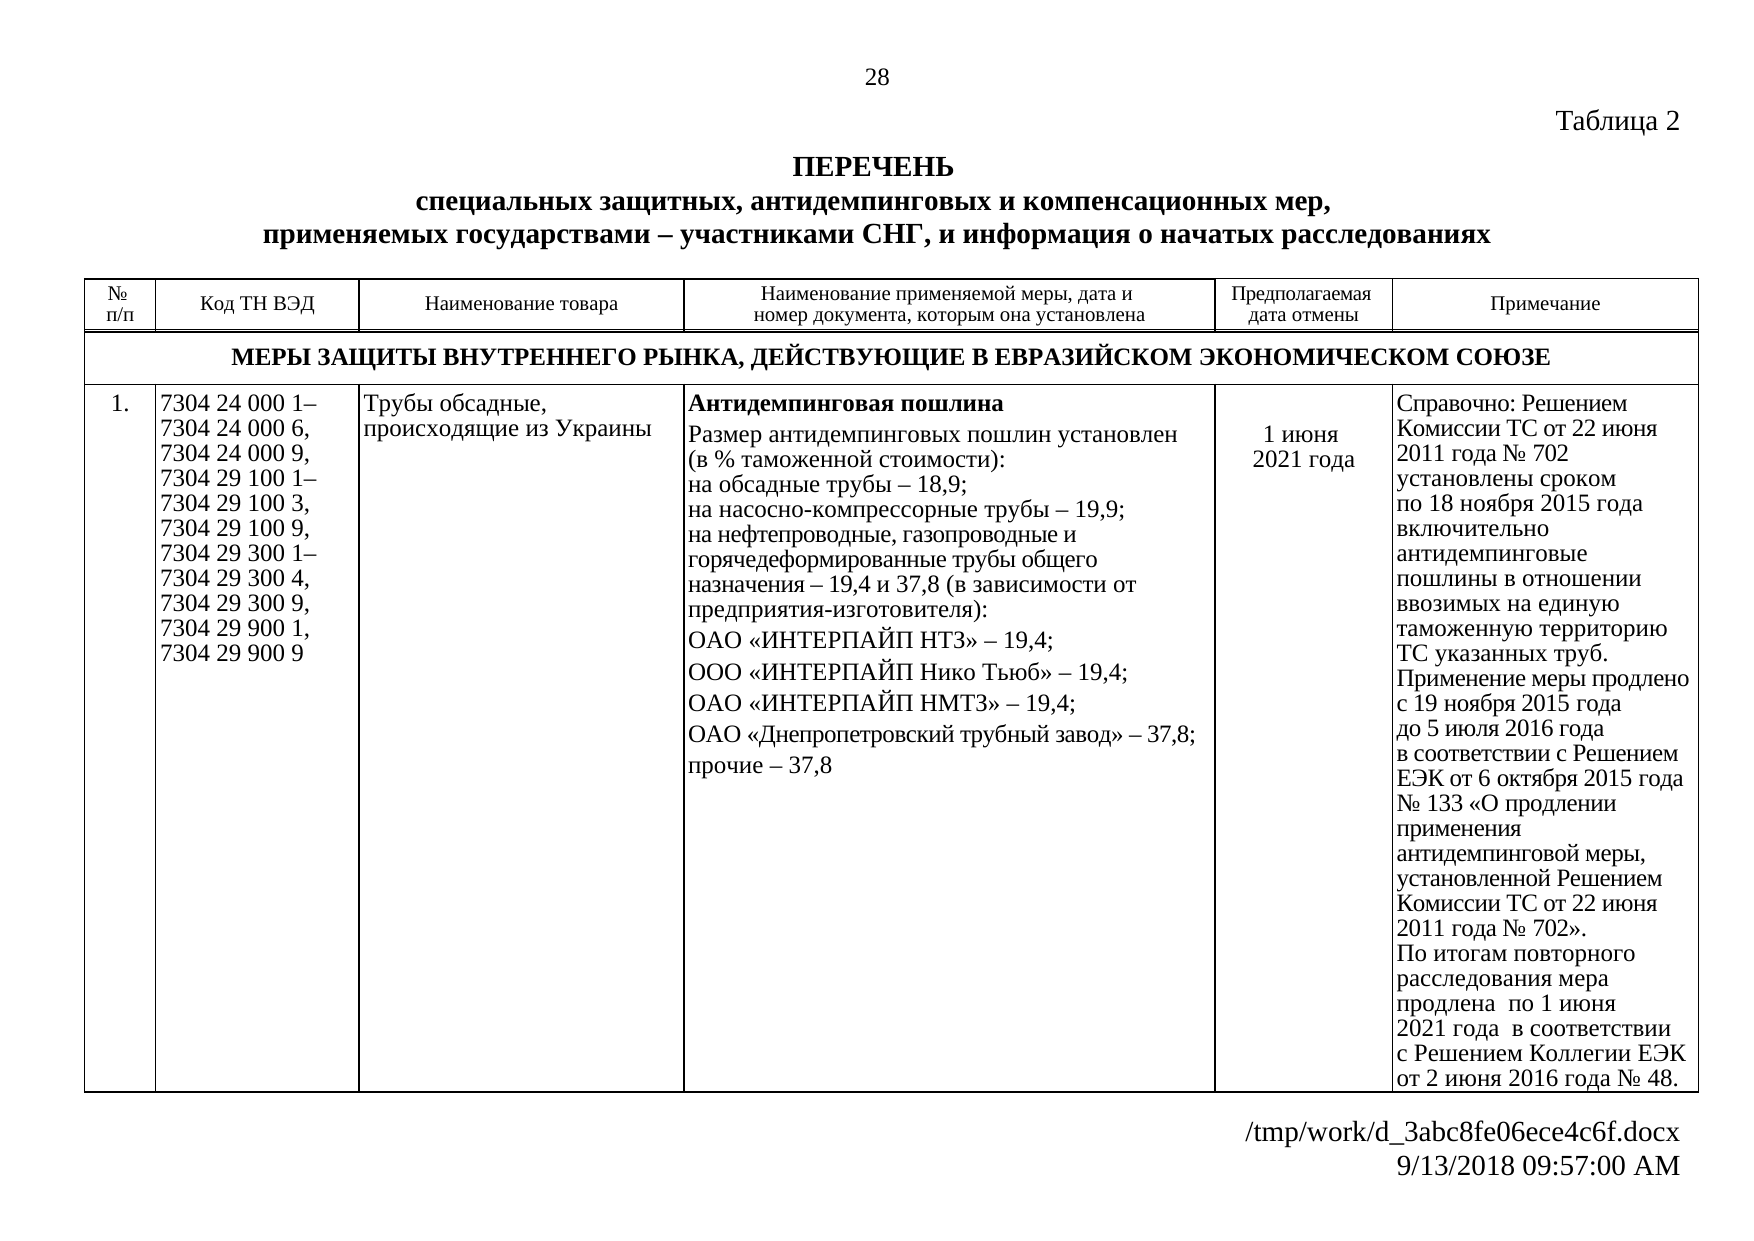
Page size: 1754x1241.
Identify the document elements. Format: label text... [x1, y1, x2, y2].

table_cell Трубы обсадные, происходящие из Украины [360, 385, 683, 1091]
table_header Наименование применяемой меры, дата и номер документа, которым она установлена [685, 280, 1214, 329]
table_header Код ТН ВЭД [156, 280, 358, 329]
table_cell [685, 385, 1214, 1091]
subtitle ПЕРЕЧЕНЬ специальных защитных, антидемпинговых и компенсационных мер, применяемых государствами – участниками СНГ, и информация о начатых расследованиях [74, 149, 1680, 250]
table_header Предполагаемая дата отмены [1216, 279, 1392, 329]
subtitle Таблица 2 [74, 103, 1680, 137]
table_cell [1393, 385, 1698, 1091]
table_cell 1. [85, 385, 155, 1091]
table_header Примечание [1393, 279, 1698, 329]
table_cell меры защиты внутреннего рынка, Действующие в евразийском экономическом союзе [85, 333, 1698, 383]
table_header Наименование товара [360, 280, 683, 329]
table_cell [156, 385, 358, 1091]
table_cell 1 июня 2021 года [1216, 385, 1392, 1091]
table_header № п/п [85, 280, 155, 329]
